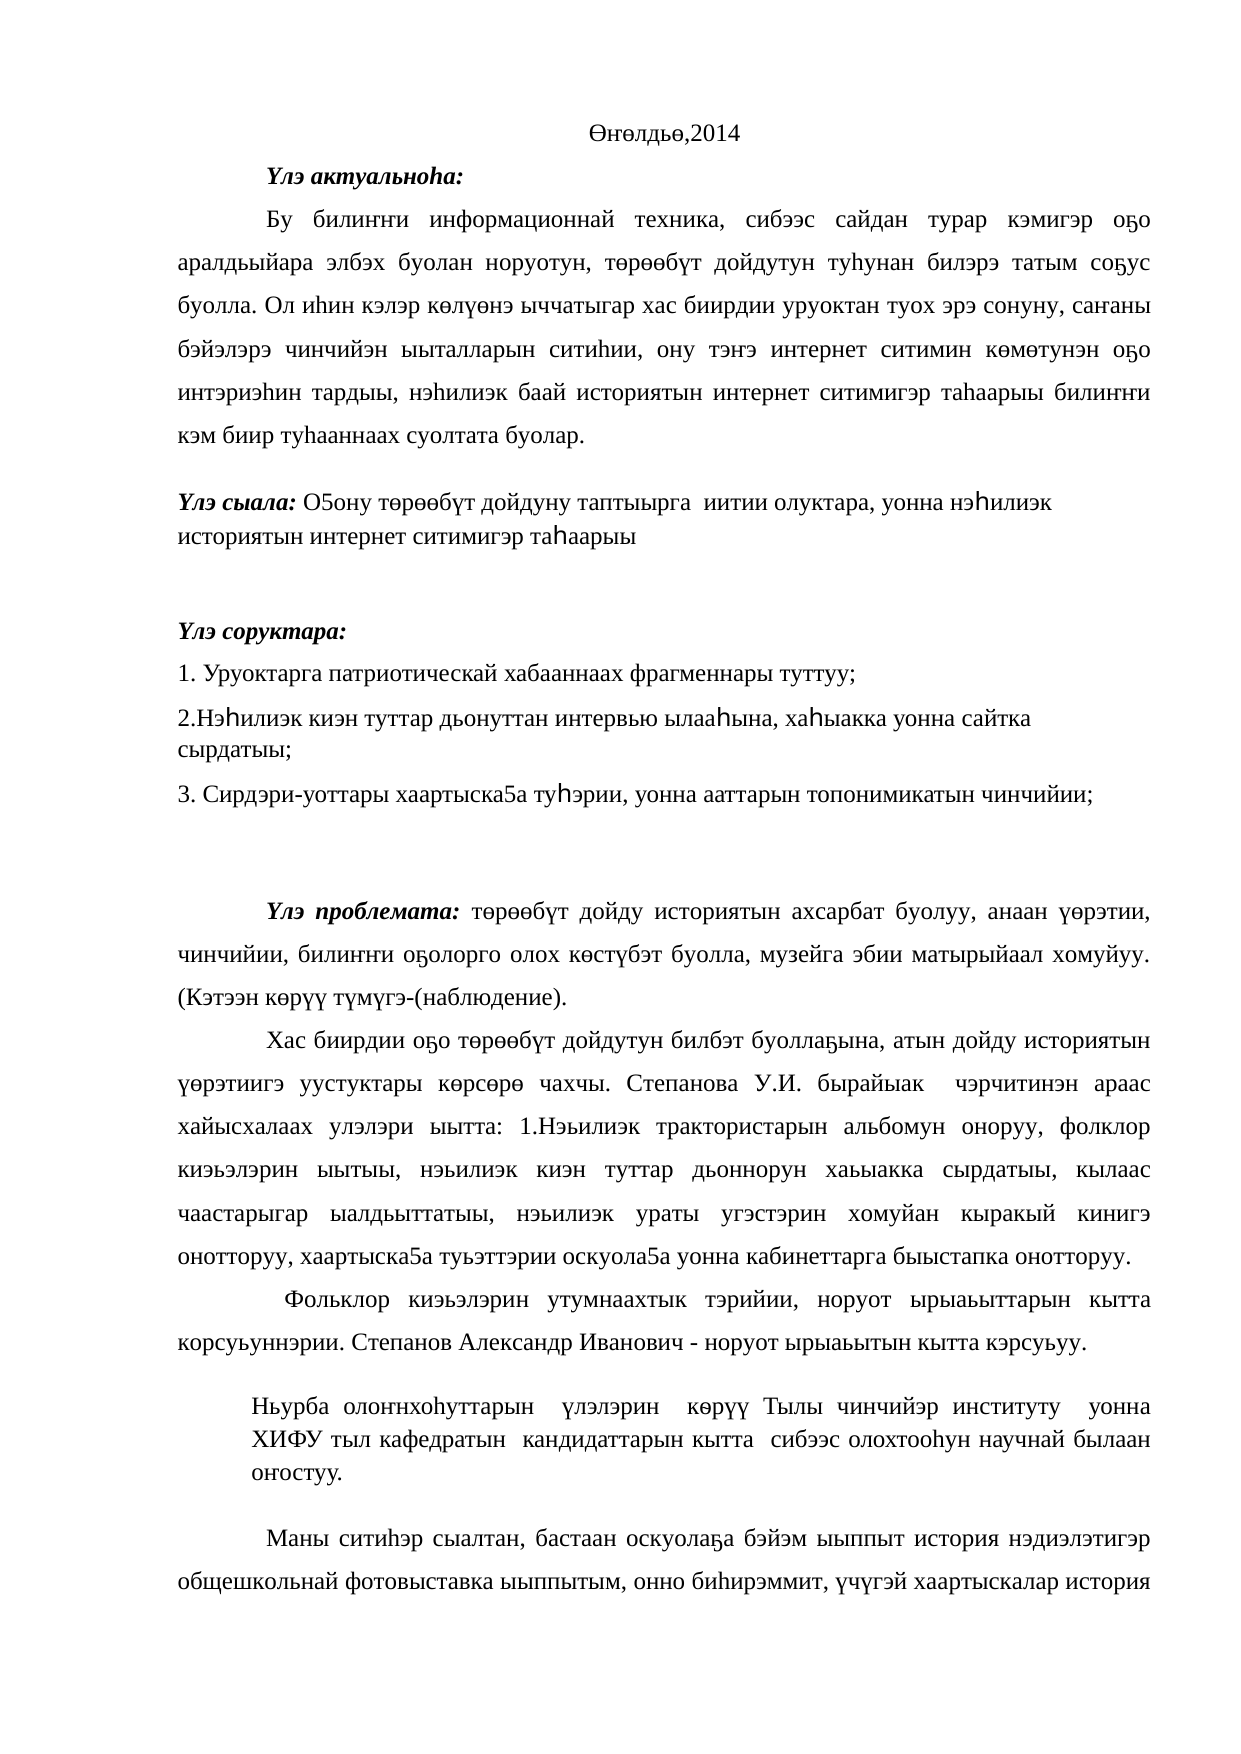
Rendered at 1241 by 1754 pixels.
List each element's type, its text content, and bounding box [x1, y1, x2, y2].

text Ньурба олоҥнхоһуттарын үлэлэрин кѳрүү Тылы чинчийэр институту уонна ХИФУ тыл кафедратын кандидаттарын кытта сибээс олохтооһун научнай былаан оҥостуу. [251, 1391, 1152, 1486]
text Хас биирдии оҕо төрөөбүт дойдутун билбэт буоллаҕына, атын дойду историятын үөрэтиигэ уустуктары көрсөрө чахчы. Степанова У.И. бырайыак чэрчитинэн араас хайысхалаах улэлэри ыытта: 1.Нэьилиэк трактористарын альбомун оноруу, фолклор киэьэлэрин ыытыы, нэьилиэк киэн туттар дьоннорун хаьыакка сырдатыы, кылаас чаастарыгар ыалдьыттатыы, нэьилиэк ураты угэстэрин хомуйан кыракый кинигэ онотторуу, хаартыска5а туьэттэрии оскуола5а уонна кабинеттарга быыстапка онотторуу. [177, 1025, 1152, 1269]
text 2.Нэhилиэк киэн туттар дьонуттан интервью ылааhына, хаhыакка уонна сайтка сырдатыы; [177, 699, 1152, 762]
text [177, 1523, 1152, 1595]
text Үлэ актуальноһа: [177, 161, 1152, 190]
text Үлэ соруктара: [177, 616, 1152, 645]
text 3. Сирдэри-уоттары хаартыска5а туhэрии, уонна ааттарын топонимикатын чинчийии; [177, 775, 1152, 809]
text Өҥөлдьө,2014 [177, 118, 1152, 147]
text Үлэ сыала: О5ону тɵрɵɵбүт дойдуну таптыырга иитии олуктара, уонна нэhилиэк историятын интернет ситимигэр таhаарыы [177, 484, 1152, 552]
text 1. Уруоктарга патриотическай хабааннаах фрагменнары туттуу; [177, 658, 1152, 687]
text Фольклор киэьэлэрин утумнаахтык тэрийии, норуот ырыаьыттарын кытта корсуьуннэрии. Степанов Александр Иванович - норуот ырыаьытын кытта кэрсуьуу. [177, 1284, 1152, 1356]
text Бу билиҥҥи информационнай техника, сибээс сайдан турар кэмигэр оҕо аралдьыйара элбэх буолан норуотун, төрөөбүт дойдутун туһунан билэрэ татым соҕус буолла. Ол иһин кэлэр көлүөнэ ыччатыгар хас биирдии уруоктан туох эрэ сонуну, саҥаны бэйэлэрэ чинчийэн ыыталларын ситиһии, ону тэҥэ интернет ситимин көмөтунэн оҕо интэриэһин тардыы, нэһилиэк баай историятын интернет ситимигэр таһаарыы билиҥҥи кэм биир туһааннаах суолтата буолар. [177, 204, 1152, 449]
text Үлэ проблемата: төрөөбүт дойду историятын ахсарбат буолуу, анаан үөрэтии, чинчийии, билиҥҥи оҕолорго олох көстүбэт буолла, музейга эбии матырыйаал хомуйуу. (Кэтээн көрүү түмүгэ-(наблюдение). [177, 896, 1152, 1011]
